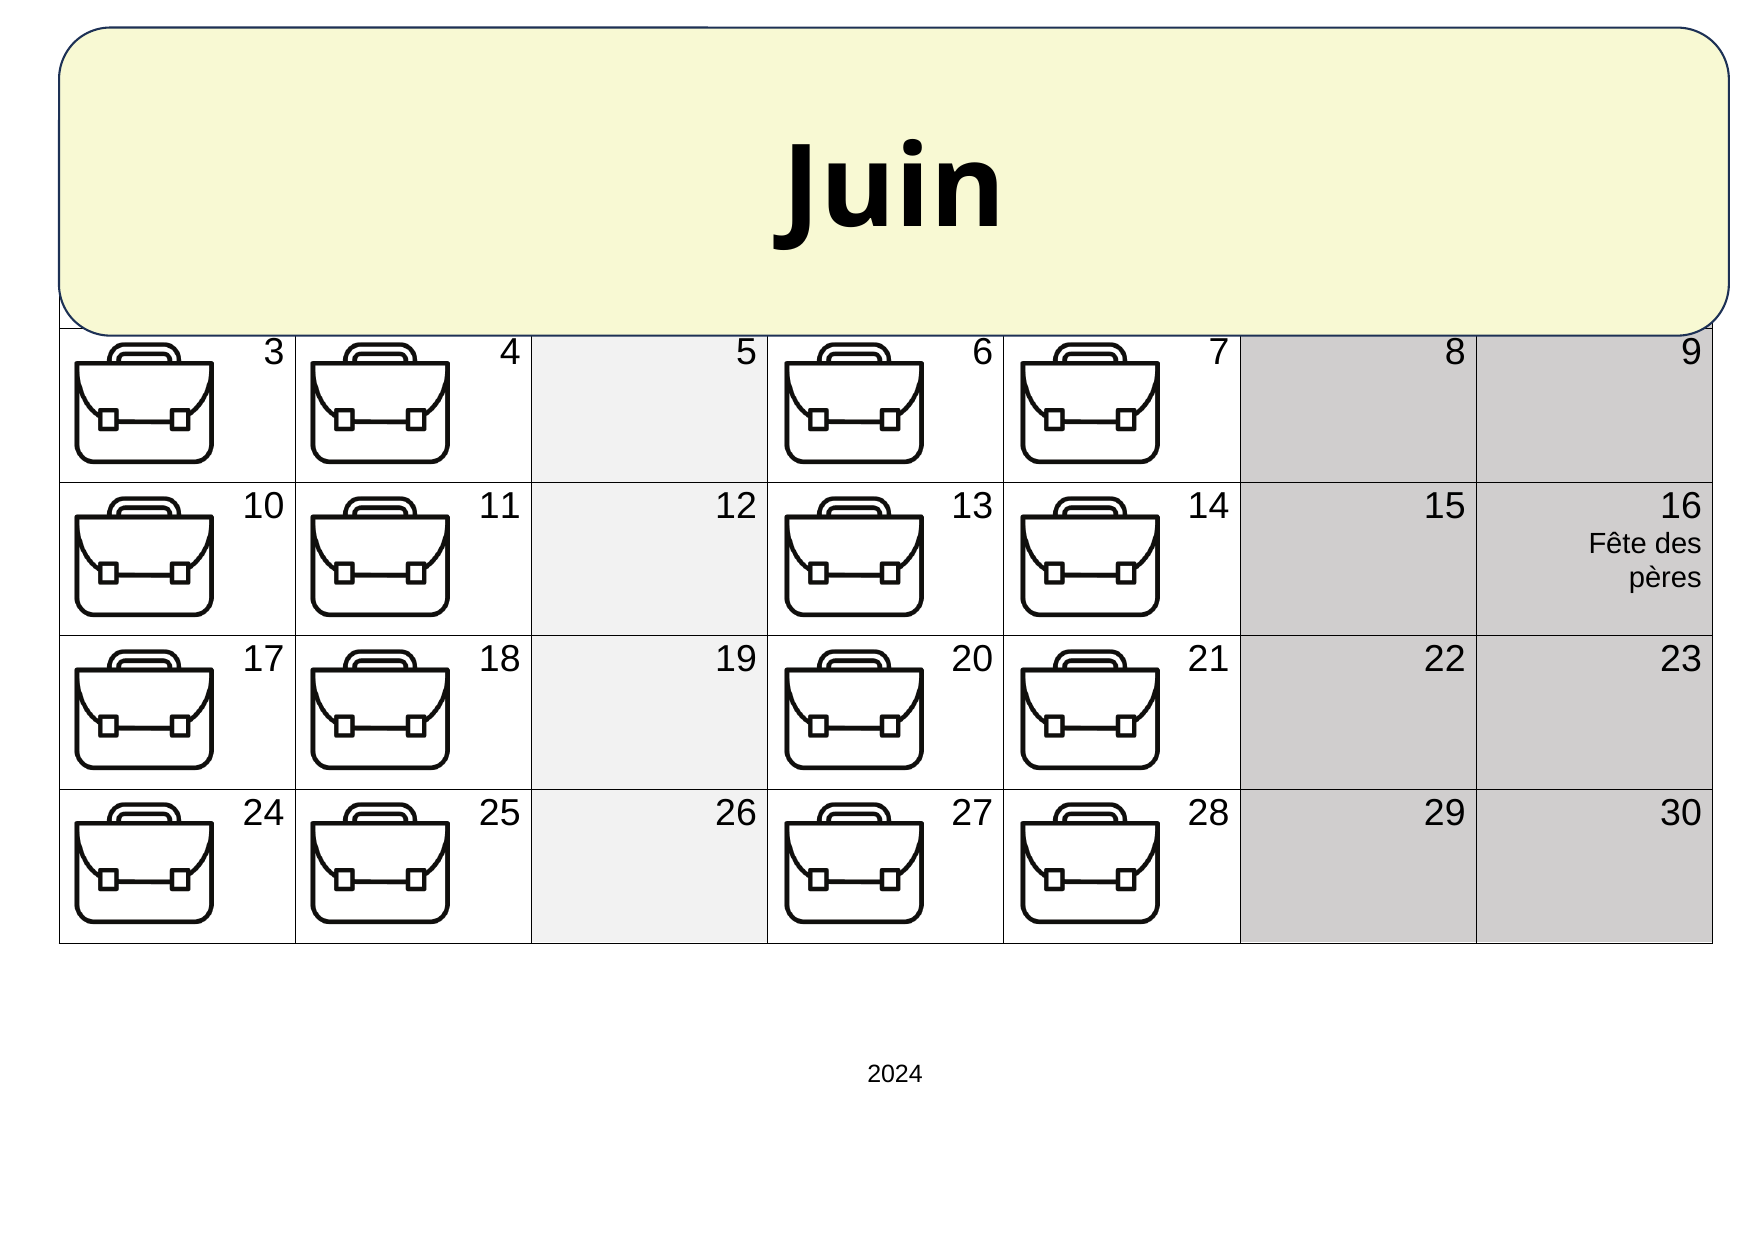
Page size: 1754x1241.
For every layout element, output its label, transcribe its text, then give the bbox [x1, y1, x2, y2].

table_cell 20 [768, 636, 1003, 789]
table_cell 30 [1477, 790, 1712, 942]
table_cell 17 [60, 636, 295, 789]
table_cell 18 [296, 636, 531, 789]
table_cell 24 [60, 790, 295, 942]
table_cell 8 [1241, 337, 1476, 482]
picture [69, 636, 220, 775]
table_cell 28 [1004, 790, 1240, 942]
table_cell 14 [1004, 483, 1240, 635]
table_cell 10 [60, 483, 295, 635]
picture [779, 337, 930, 469]
table_cell 21 [1004, 636, 1240, 789]
table_cell 22 [1241, 636, 1476, 789]
picture [69, 330, 220, 469]
table_cell 15 [1241, 483, 1476, 635]
table_cell 25 [296, 790, 531, 942]
picture [305, 636, 456, 775]
table_cell 29 [1241, 790, 1476, 942]
table_cell 12 [532, 483, 767, 635]
table_cell 13 [768, 483, 1003, 635]
table_cell 9 [1477, 329, 1712, 482]
table_cell 7 [1004, 337, 1240, 482]
table_cell 27 [768, 790, 1003, 942]
picture [1015, 337, 1166, 469]
picture [305, 483, 456, 622]
picture [779, 483, 930, 622]
picture [305, 337, 456, 469]
table_cell 4 [296, 337, 531, 482]
table_cell 5 [532, 337, 767, 482]
picture [1015, 790, 1166, 929]
table_cell 11 [296, 483, 531, 635]
table_cell 6 [768, 337, 1003, 482]
picture [779, 790, 930, 929]
picture [1015, 636, 1166, 775]
table_cell 23 [1477, 636, 1712, 789]
picture [69, 790, 220, 929]
picture [69, 483, 220, 622]
table_cell 19 [532, 636, 767, 789]
table_cell [60, 302, 80, 328]
picture [779, 636, 930, 775]
picture [1015, 483, 1166, 622]
table_cell 26 [532, 790, 767, 942]
table_cell 16 Fête des pères [1477, 483, 1712, 635]
table_cell 3 [60, 329, 295, 482]
picture [305, 790, 456, 929]
